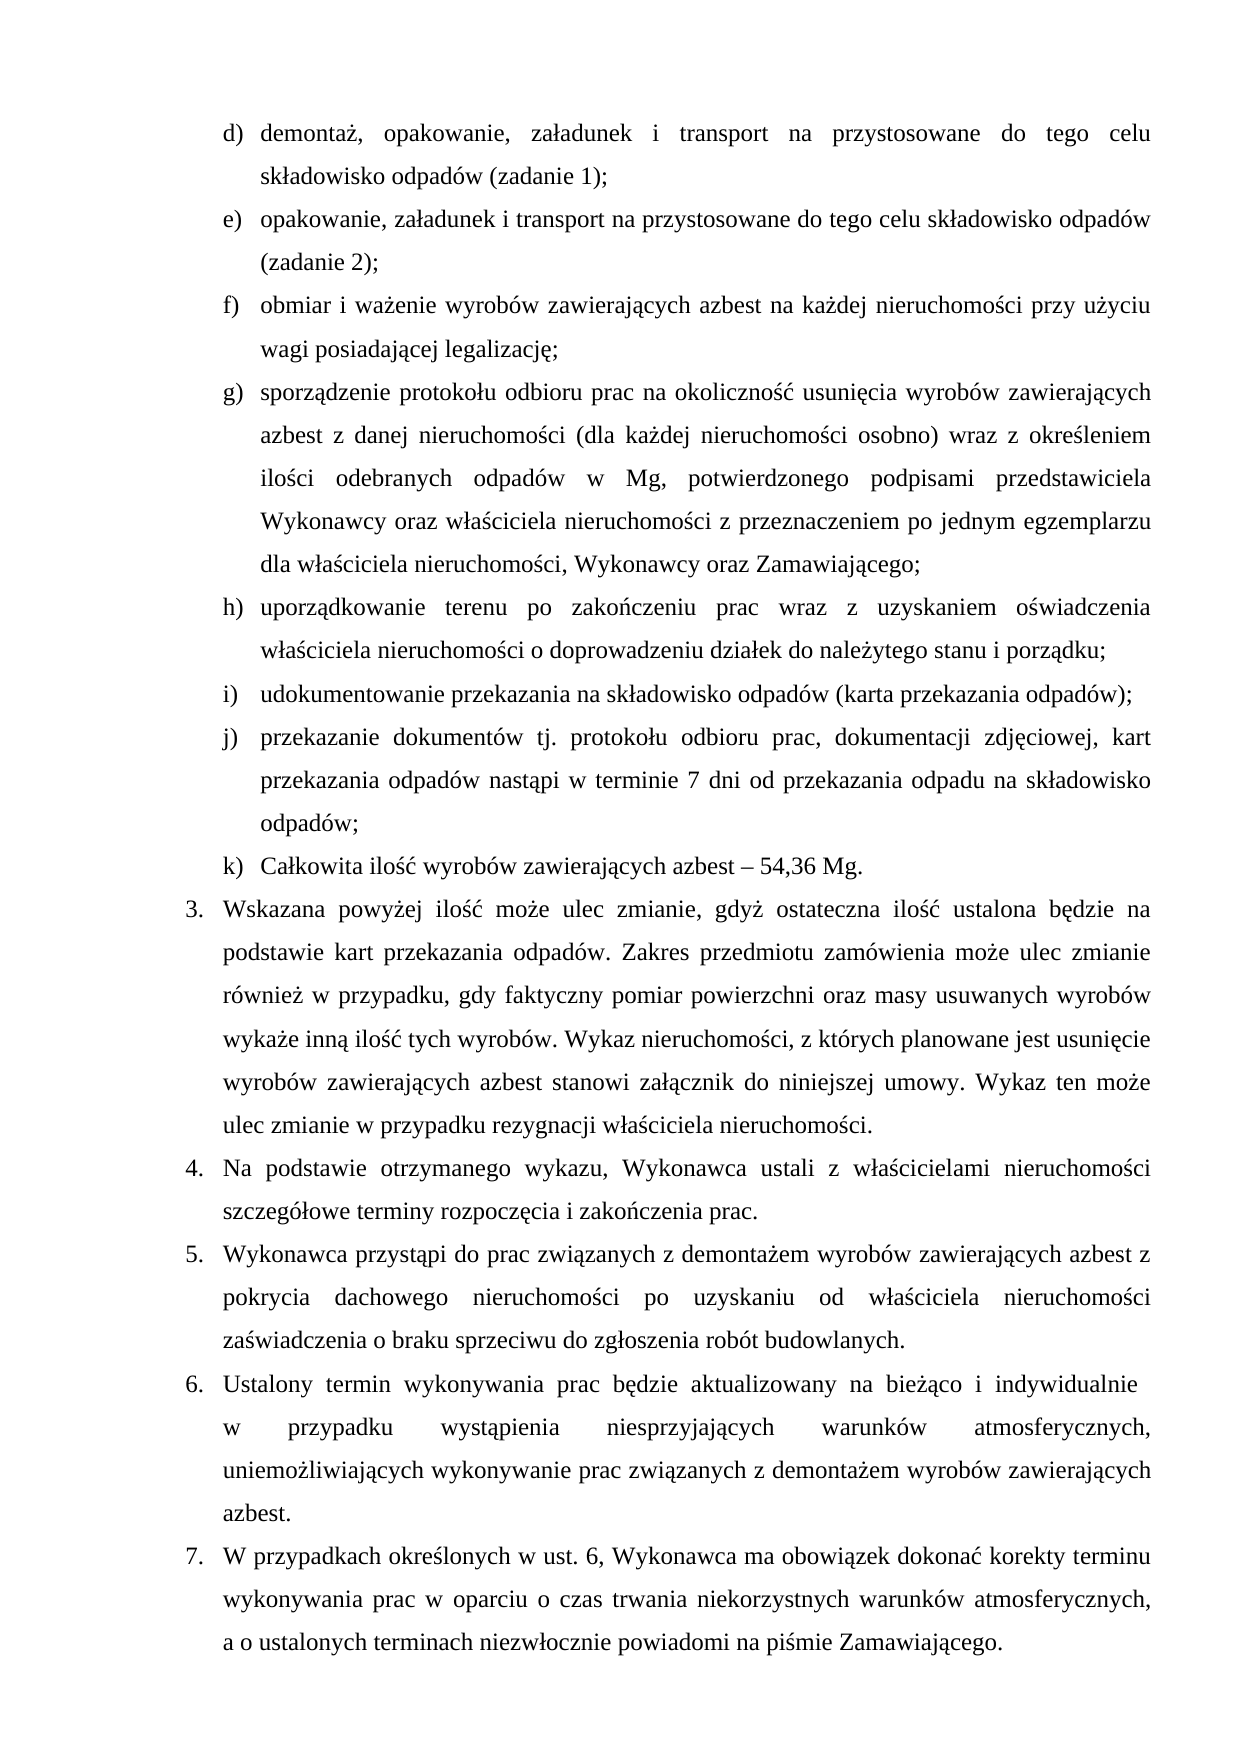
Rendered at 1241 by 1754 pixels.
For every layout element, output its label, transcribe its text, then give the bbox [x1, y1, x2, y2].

list udokumentowanie przekazania na składowisko odpadów (karta przekazania odpadów); [223, 679, 1152, 707]
list uporządkowanie terenu po zakończeniu prac wraz z uzyskaniem oświadczenia właściciela nieruchomości o doprowadzeniu działek do należytego stanu i porządku; [223, 592, 1152, 664]
list Na podstawie otrzymanego wykazu, Wykonawca ustali z właścicielami nieruchomości szczegółowe terminy rozpoczęcia i zakończenia prac. [185, 1153, 1152, 1225]
list Wykonawca przystąpi do prac związanych z demontażem wyrobów zawierających azbest z pokrycia dachowego nieruchomości po uzyskaniu od właściciela nieruchomości zaświadczenia o braku sprzeciwu do zgłoszenia robót budowlanych. [185, 1239, 1152, 1354]
list Ustalony termin wykonywania prac będzie aktualizowany na bieżąco i indywidualnie w przypadku wystąpienia niesprzyjających warunków atmosferycznych, uniemożliwiających wykonywanie prac związanych z demontażem wyrobów zawierających azbest. [185, 1369, 1152, 1527]
list sporządzenie protokołu odbioru prac na okoliczność usunięcia wyrobów zawierających azbest z danej nieruchomości (dla każdej nieruchomości osobno) wraz z określeniem ilości odebranych odpadów w Mg, potwierdzonego podpisami przedstawiciela Wykonawcy oraz właściciela nieruchomości z przeznaczeniem po jednym egzemplarzu dla właściciela nieruchomości, Wykonawcy oraz Zamawiającego; [223, 377, 1152, 578]
list przekazanie dokumentów tj. protokołu odbioru prac, dokumentacji zdjęciowej, kart przekazania odpadów nastąpi w terminie 7 dni od przekazania odpadu na składowisko odpadów; [223, 722, 1152, 837]
list opakowanie, załadunek i transport na przystosowane do tego celu składowisko odpadów (zadanie 2); [223, 204, 1152, 276]
list Wskazana powyżej ilość może ulec zmianie, gdyż ostateczna ilość ustalona będzie na podstawie kart przekazania odpadów. Zakres przedmiotu zamówienia może ulec zmianie również w przypadku, gdy faktyczny pomiar powierzchni oraz masy usuwanych wyrobów wykaże inną ilość tych wyrobów. Wykaz nieruchomości, z których planowane jest usunięcie wyrobów zawierających azbest stanowi załącznik do niniejszej umowy. Wykaz ten może ulec zmianie w przypadku rezygnacji właściciela nieruchomości. [185, 894, 1152, 1139]
list obmiar i ważenie wyrobów zawierających azbest na każdej nieruchomości przy użyciu wagi posiadającej legalizację; [223, 291, 1152, 362]
list W przypadkach określonych w ust. 6, Wykonawca ma obowiązek dokonać korekty terminu wykonywania prac w oparciu o czas trwania niekorzystnych warunków atmosferycznych, a o ustalonych terminach niezwłocznie powiadomi na piśmie Zamawiającego. [185, 1541, 1152, 1656]
list demontaż, opakowanie, załadunek i transport na przystosowane do tego celu składowisko odpadów (zadanie 1); [223, 118, 1152, 190]
list Całkowita ilość wyrobów zawierających azbest – 54,36 Mg. [223, 851, 1152, 880]
